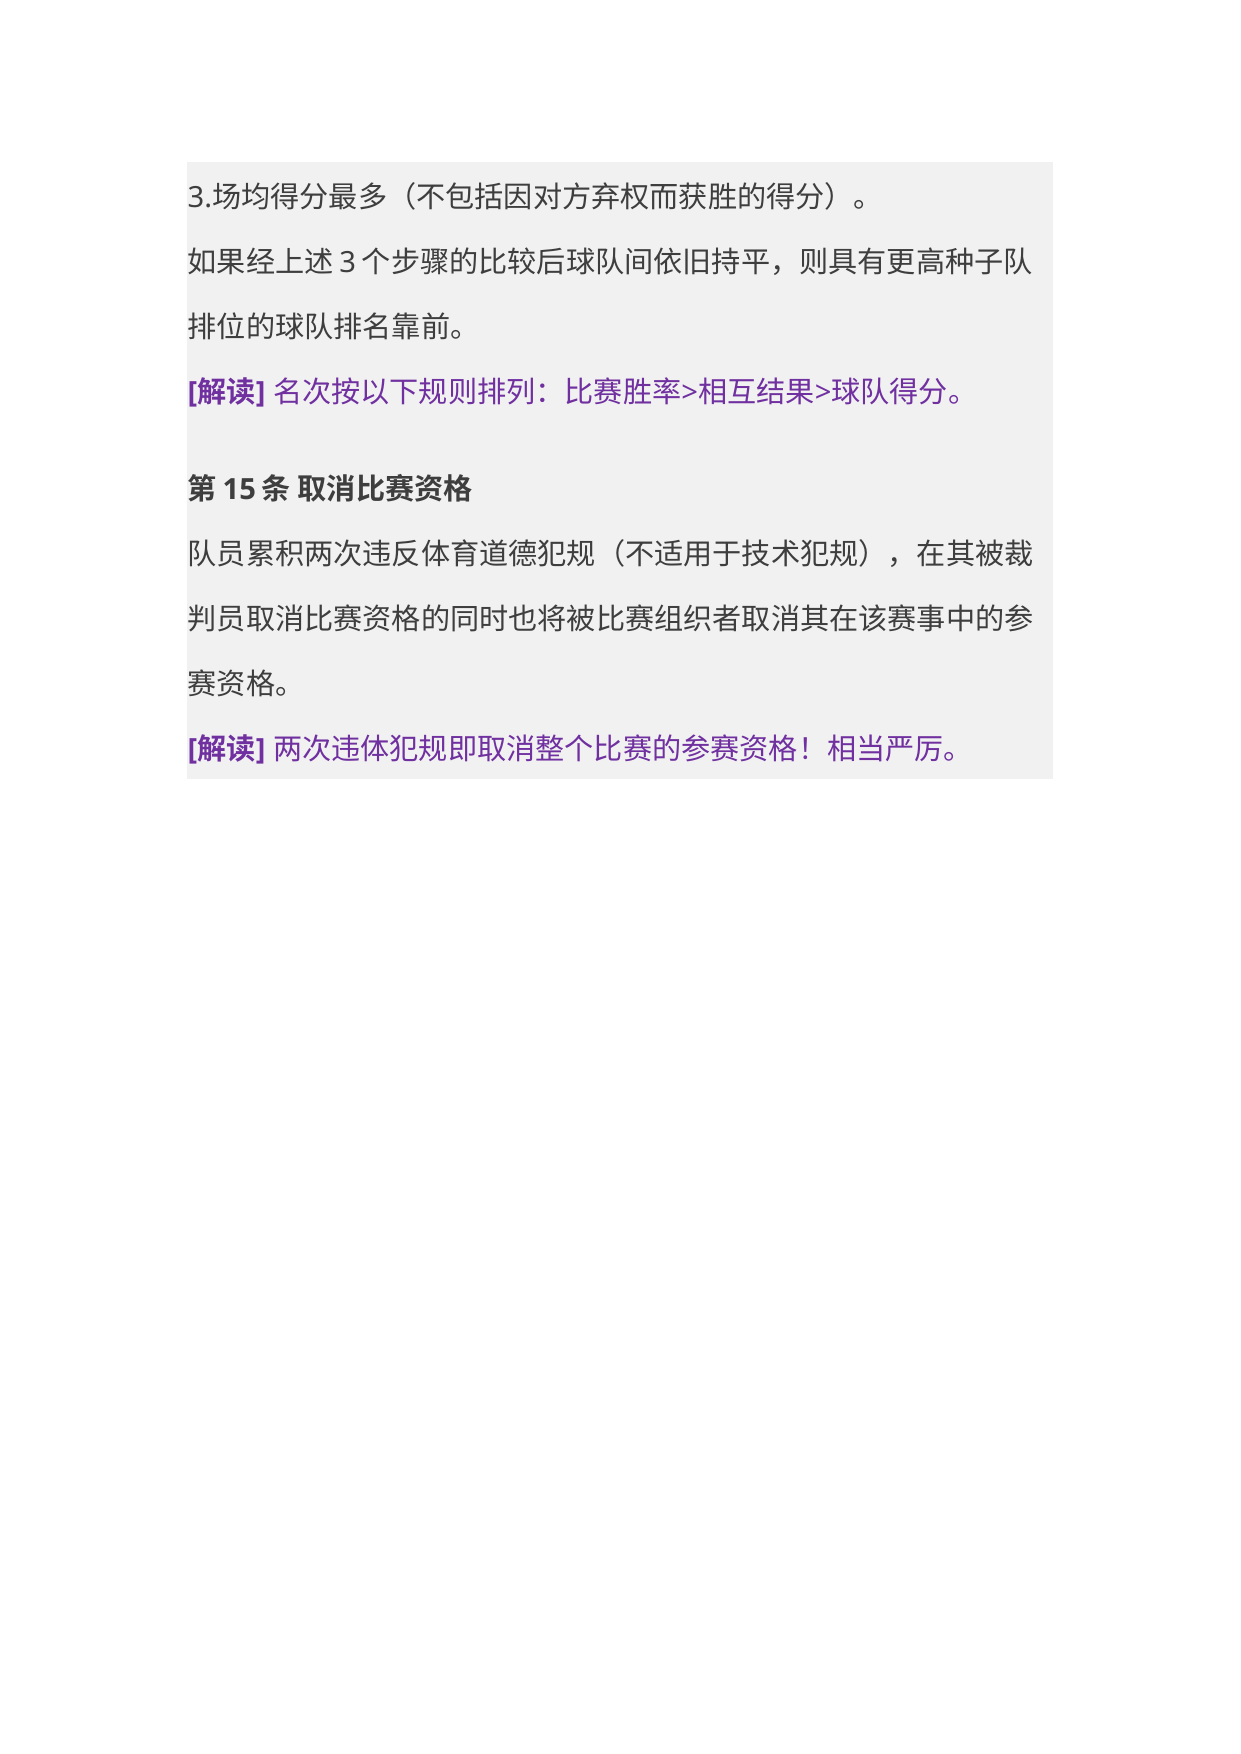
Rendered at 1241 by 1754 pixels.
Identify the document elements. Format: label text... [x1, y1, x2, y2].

text 第15条 取消比赛资格 [187, 454, 1053, 519]
text 如果经上述3个步骤的比较后球队间依旧持平，则具有更高种子队排位的球队排名靠前。 [187, 227, 1053, 357]
text [解读] 两次违体犯规即取消整个比赛的参赛资格！相当严厉。 [187, 714, 1053, 779]
text 队员累积两次违反体育道德犯规（不适用于技术犯规），在其被裁判员取消比赛资格的同时也将被比赛组织者取消其在该赛事中的参赛资格。 [187, 519, 1053, 714]
text 3.场均得分最多（不包括因对方弃权而获胜的得分）。 [187, 162, 1053, 227]
text [解读] 名次按以下规则排列：比赛胜率>相互结果>球队得分。 [187, 357, 1053, 422]
